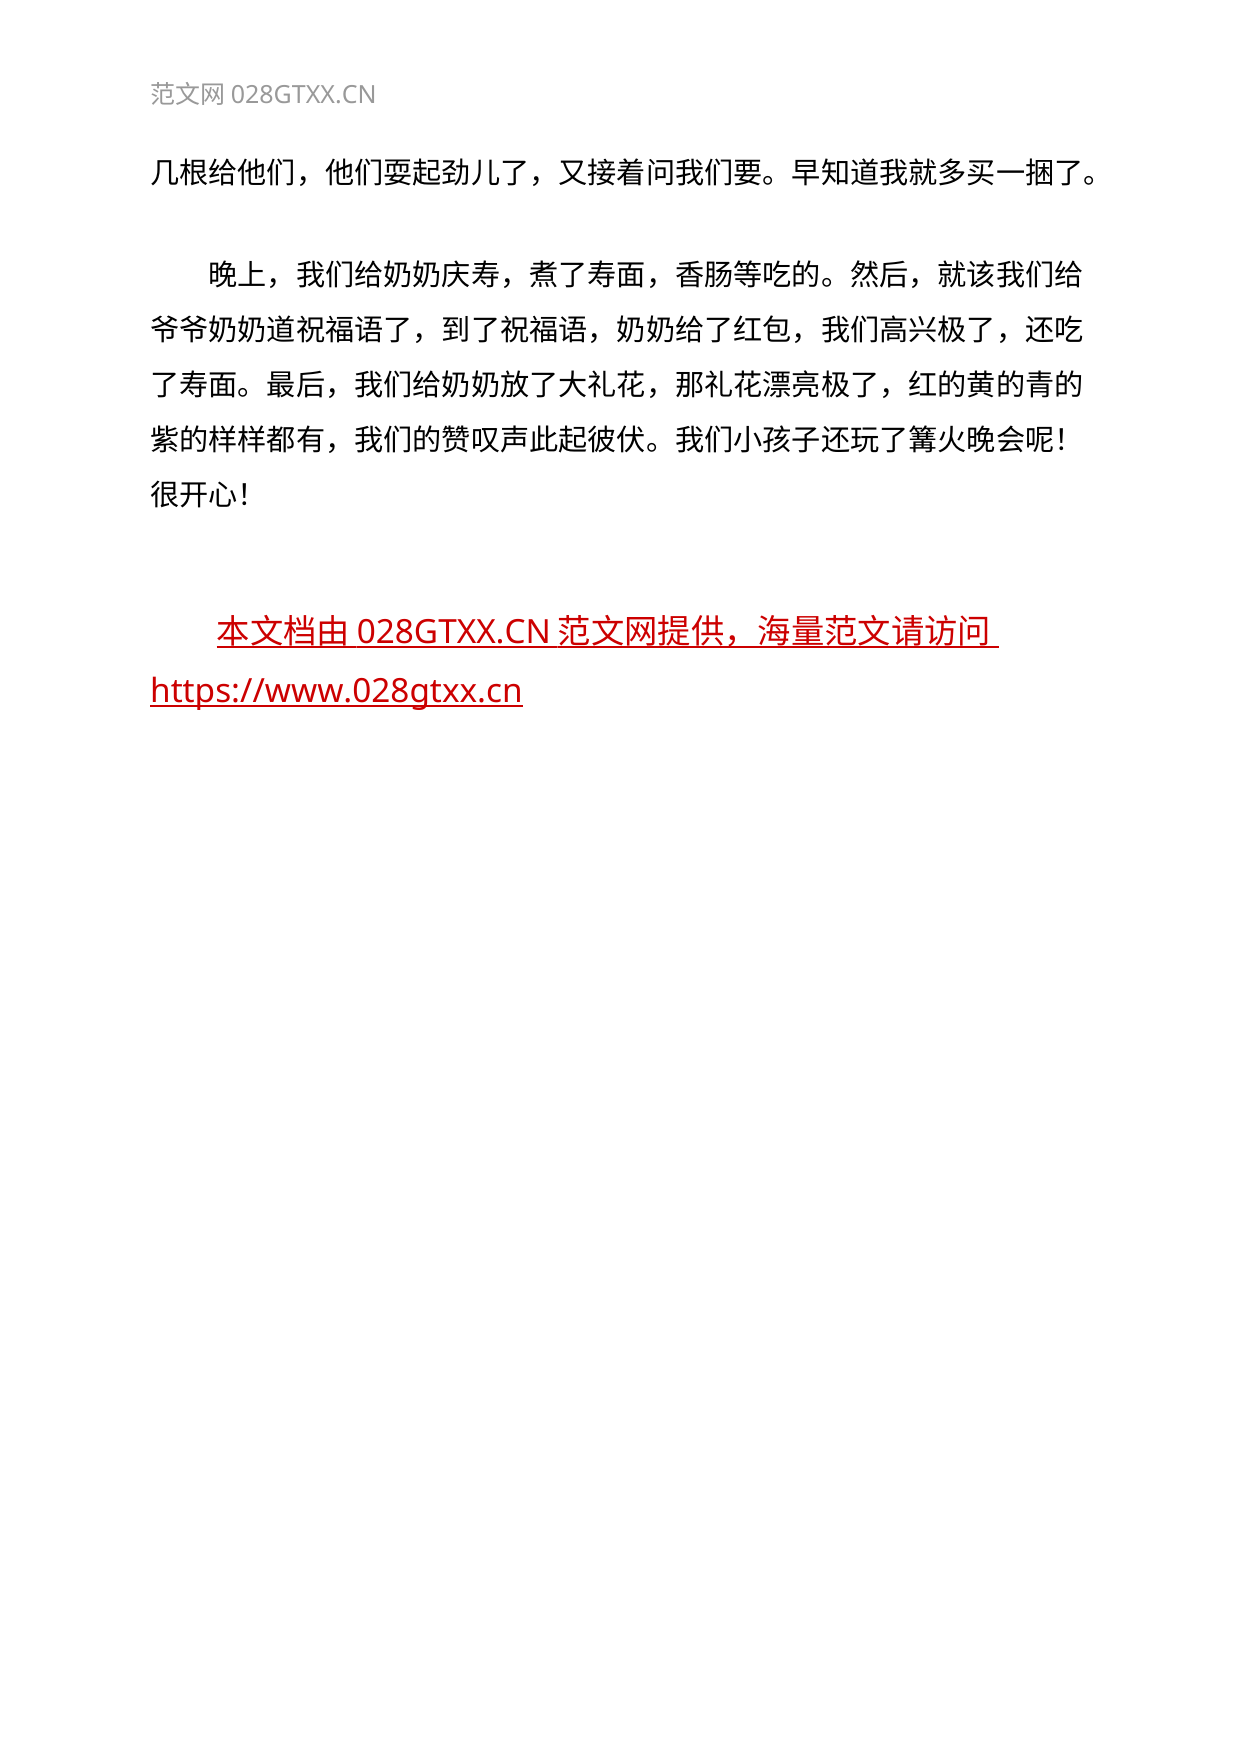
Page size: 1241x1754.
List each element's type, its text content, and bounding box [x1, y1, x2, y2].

text 晚上，我们给奶奶庆寿，煮了寿面，香肠等吃的。然后，就该我们给爷爷奶奶道祝福语了，到了祝福语，奶奶给了红包，我们高兴极了，还吃了寿面。最后，我们给奶奶放了大礼花，那礼花漂亮极了，红的黄的青的紫的样样都有，我们的赞叹声此起彼伏。我们小孩子还玩了篝火晚会呢！很开心！ [150, 252, 1090, 514]
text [150, 150, 1090, 192]
text 本文档由028GTXX.CN范文网提供，海量范文请访问 https://www.028gtxx.cn [150, 604, 1090, 712]
